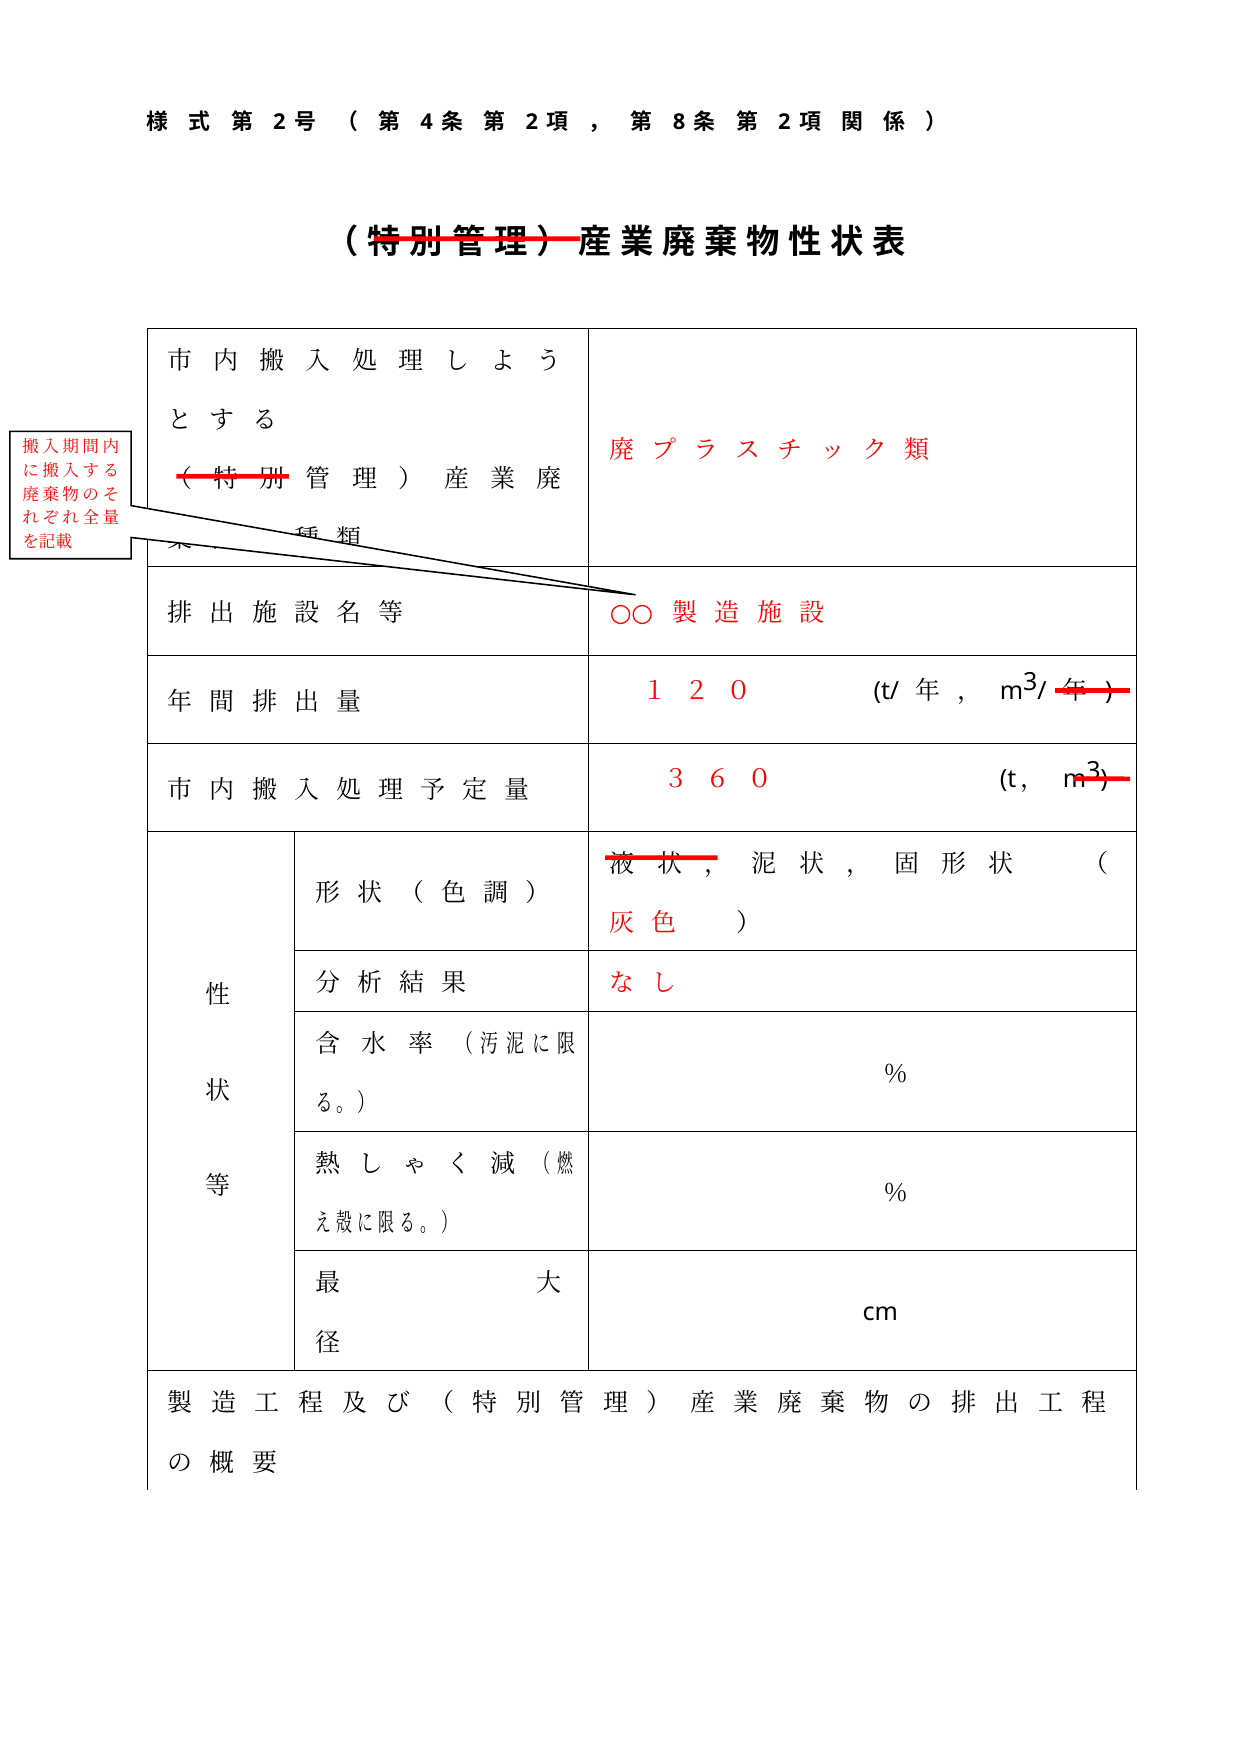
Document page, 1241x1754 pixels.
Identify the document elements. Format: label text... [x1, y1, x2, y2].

table_cell cm [589, 1251, 1136, 1370]
table_cell 形状（色調） [295, 832, 588, 950]
table_cell 市内搬入処理予定量 [148, 744, 588, 831]
table_cell 分析結果 [295, 951, 588, 1011]
table_cell １２０ (t/年，m3/年) [589, 656, 1136, 743]
text （特別管理）産業廃棄物性状表 [126, 209, 1114, 268]
table_cell ○○製造施設 [589, 567, 1136, 654]
text 様式第2号（第4条第2項，第8条第2項関係） [137, 90, 1114, 149]
table_cell 熱しゃく減（燃え殻に限る。） [295, 1132, 588, 1250]
table_cell 最 大 径 [295, 1251, 588, 1370]
table_header 廃プラスチック類 [589, 329, 1136, 566]
table_cell 液状，泥状，固形状 （ 灰色 ） [589, 832, 1136, 950]
table_cell なし [589, 951, 1136, 1011]
table_cell 排出施設名等 [148, 567, 588, 654]
table_cell 年間排出量 [148, 656, 588, 743]
table_cell ３６０ (t，m3) [589, 744, 1136, 831]
table_cell ％ [589, 1012, 1136, 1131]
table_cell ％ [589, 1132, 1136, 1250]
table_cell 製造工程及び（特別管理）産業廃棄物の排出工程の概要 [148, 1371, 1136, 1490]
table_header 市内搬入処理しようとする （特別管理）産業廃棄物の種類 [148, 329, 588, 566]
table_cell 含水率（汚泥に限る。） [295, 1012, 588, 1131]
table_cell 性 状 等 [148, 832, 294, 1370]
